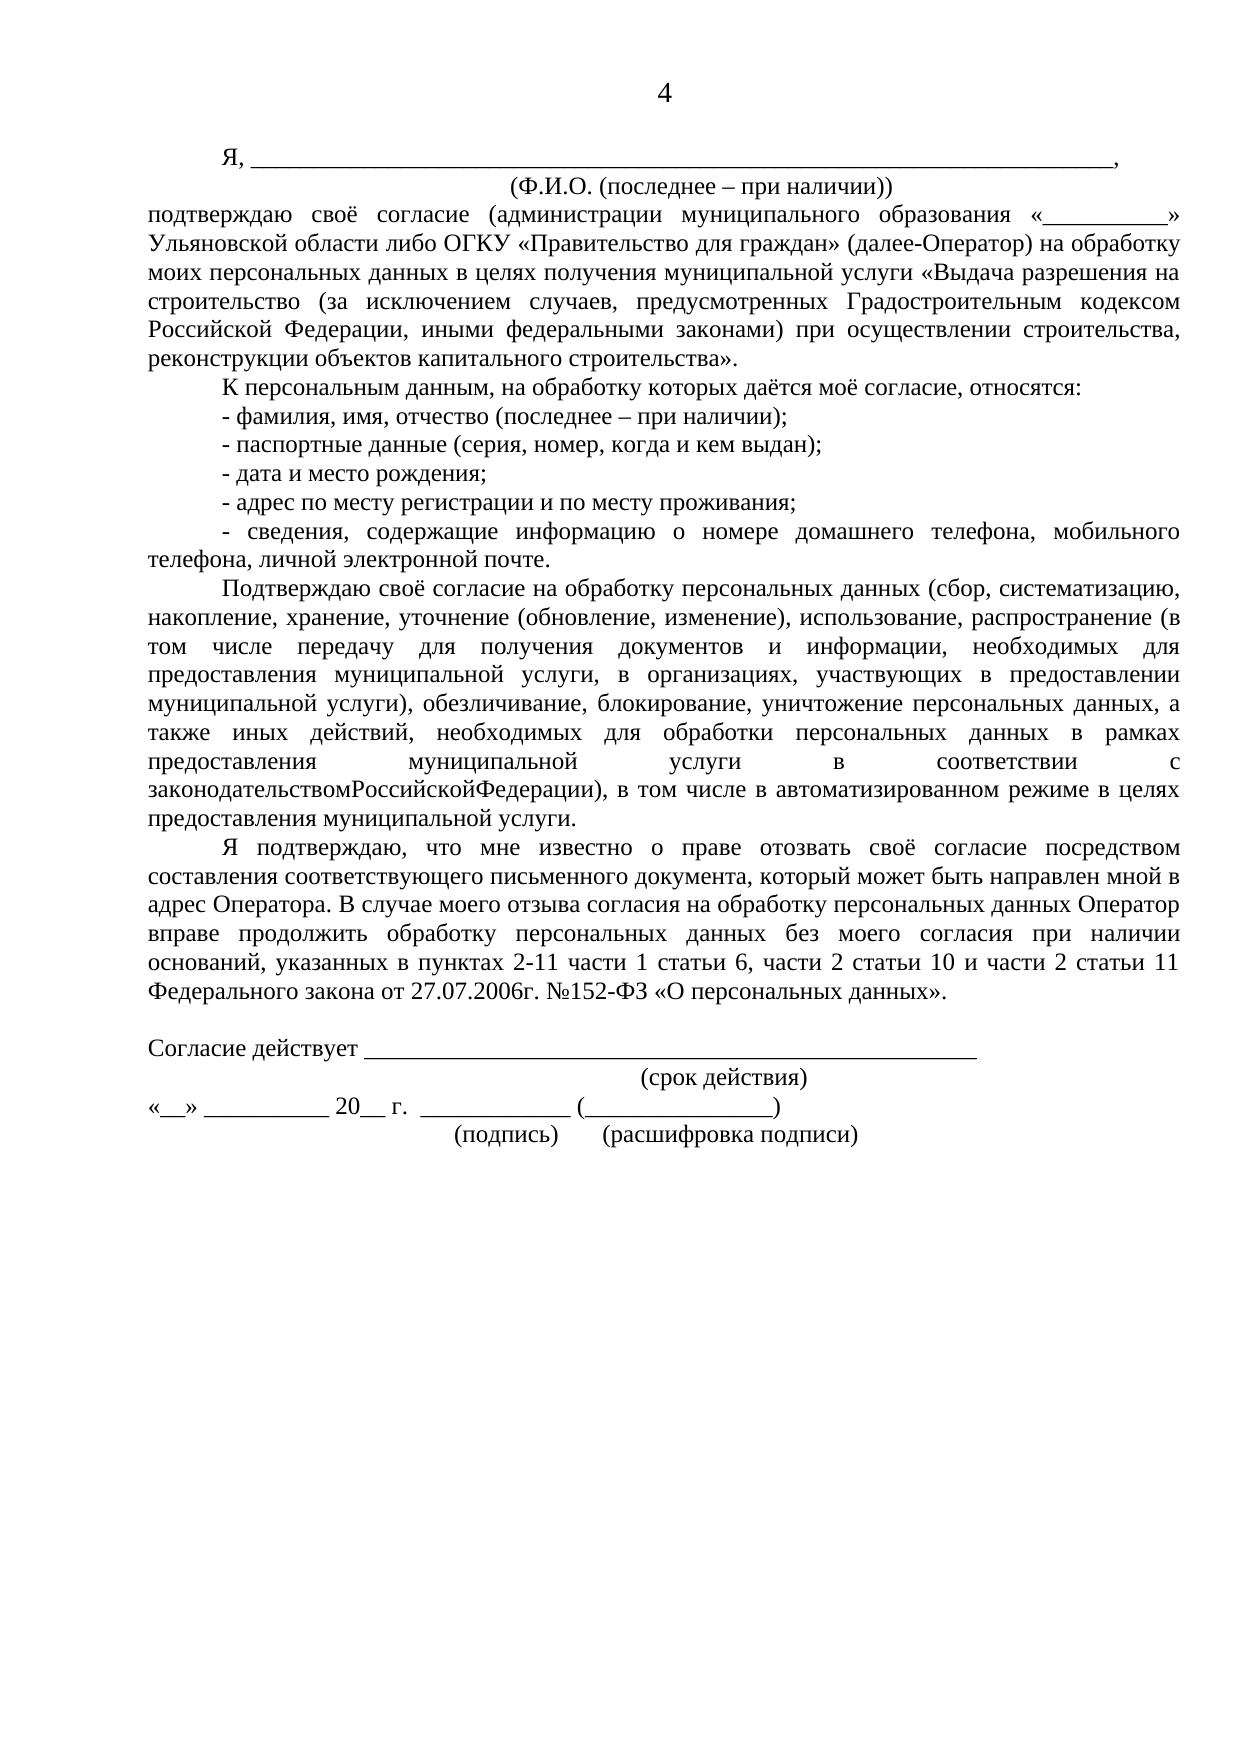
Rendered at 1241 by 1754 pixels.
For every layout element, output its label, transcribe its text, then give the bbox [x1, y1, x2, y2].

text - дата и место рождения; [148, 458, 1181, 487]
text Согласие действует _________________________________________________ [148, 1033, 1181, 1062]
text - паспортные данные (серия, номер, когда и кем выдан); [148, 429, 1181, 458]
text Подтверждаю своё согласие на обработку персональных данных (сбор, систематизацию, накопление, хранение, уточнение (обновление, изменение), использование, распространение (в том числе передачу для получения документов и информации, необходимых для предоставления муниципальной услуги, в организациях, участвующих в предоставлении муниципальной услуги), обезличивание, блокирование, уничтожение персональных данных, а также иных действий, необходимых для обработки персональных данных в рамках предоставления муниципальной услуги в соответствии с законодательствомРоссийскойФедерации), в том числе в автоматизированном режиме в целях предоставления муниципальной услуги. [148, 573, 1181, 832]
text (подпись) (расшифровка подписи) [148, 1119, 1181, 1148]
text «__» __________ 20__ г. ____________ (_______________) [148, 1091, 1181, 1119]
text К персональным данным, на обработку которых даётся моё согласие, относятся: [148, 372, 1181, 401]
text - фамилия, имя, отчество (последнее – при наличии); [148, 401, 1181, 429]
text Я подтверждаю, что мне известно о праве отозвать своё согласие посредством составления соответствующего письменного документа, который может быть направлен мной в адрес Оператора. В случае моего отзыва согласия на обработку персональных данных Оператор вправе продолжить обработку персональных данных без моего согласия при наличии оснований, указанных в пунктах 2-11 части 1 статьи 6, части 2 статьи 10 и части 2 статьи 11 Федерального закона от 27.07.2006г. №152-ФЗ «О персональных данных». [148, 832, 1181, 1004]
text подтверждаю своё согласие (администрации муниципального образования «__________» Ульяновской области либо ОГКУ «Правительство для граждан» (далее-Оператор) на обработку моих персональных данных в целях получения муниципальной услуги «Выдача разрешения на строительство (за исключением случаев, предусмотренных Градостроительным кодексом Российской Федерации, иными федеральными законами) при осуществлении строительства, реконструкции объектов капитального строительства». [148, 199, 1181, 372]
text (срок действия) [148, 1062, 1181, 1091]
text (Ф.И.О. (последнее – при наличии)) [148, 171, 1181, 199]
text - адрес по месту регистрации и по месту проживания; [148, 487, 1181, 516]
text Я, _____________________________________________________________________, [148, 142, 1181, 171]
text - сведения, содержащие информацию о номере домашнего телефона, мобильного телефона, личной электронной почте. [148, 516, 1181, 573]
